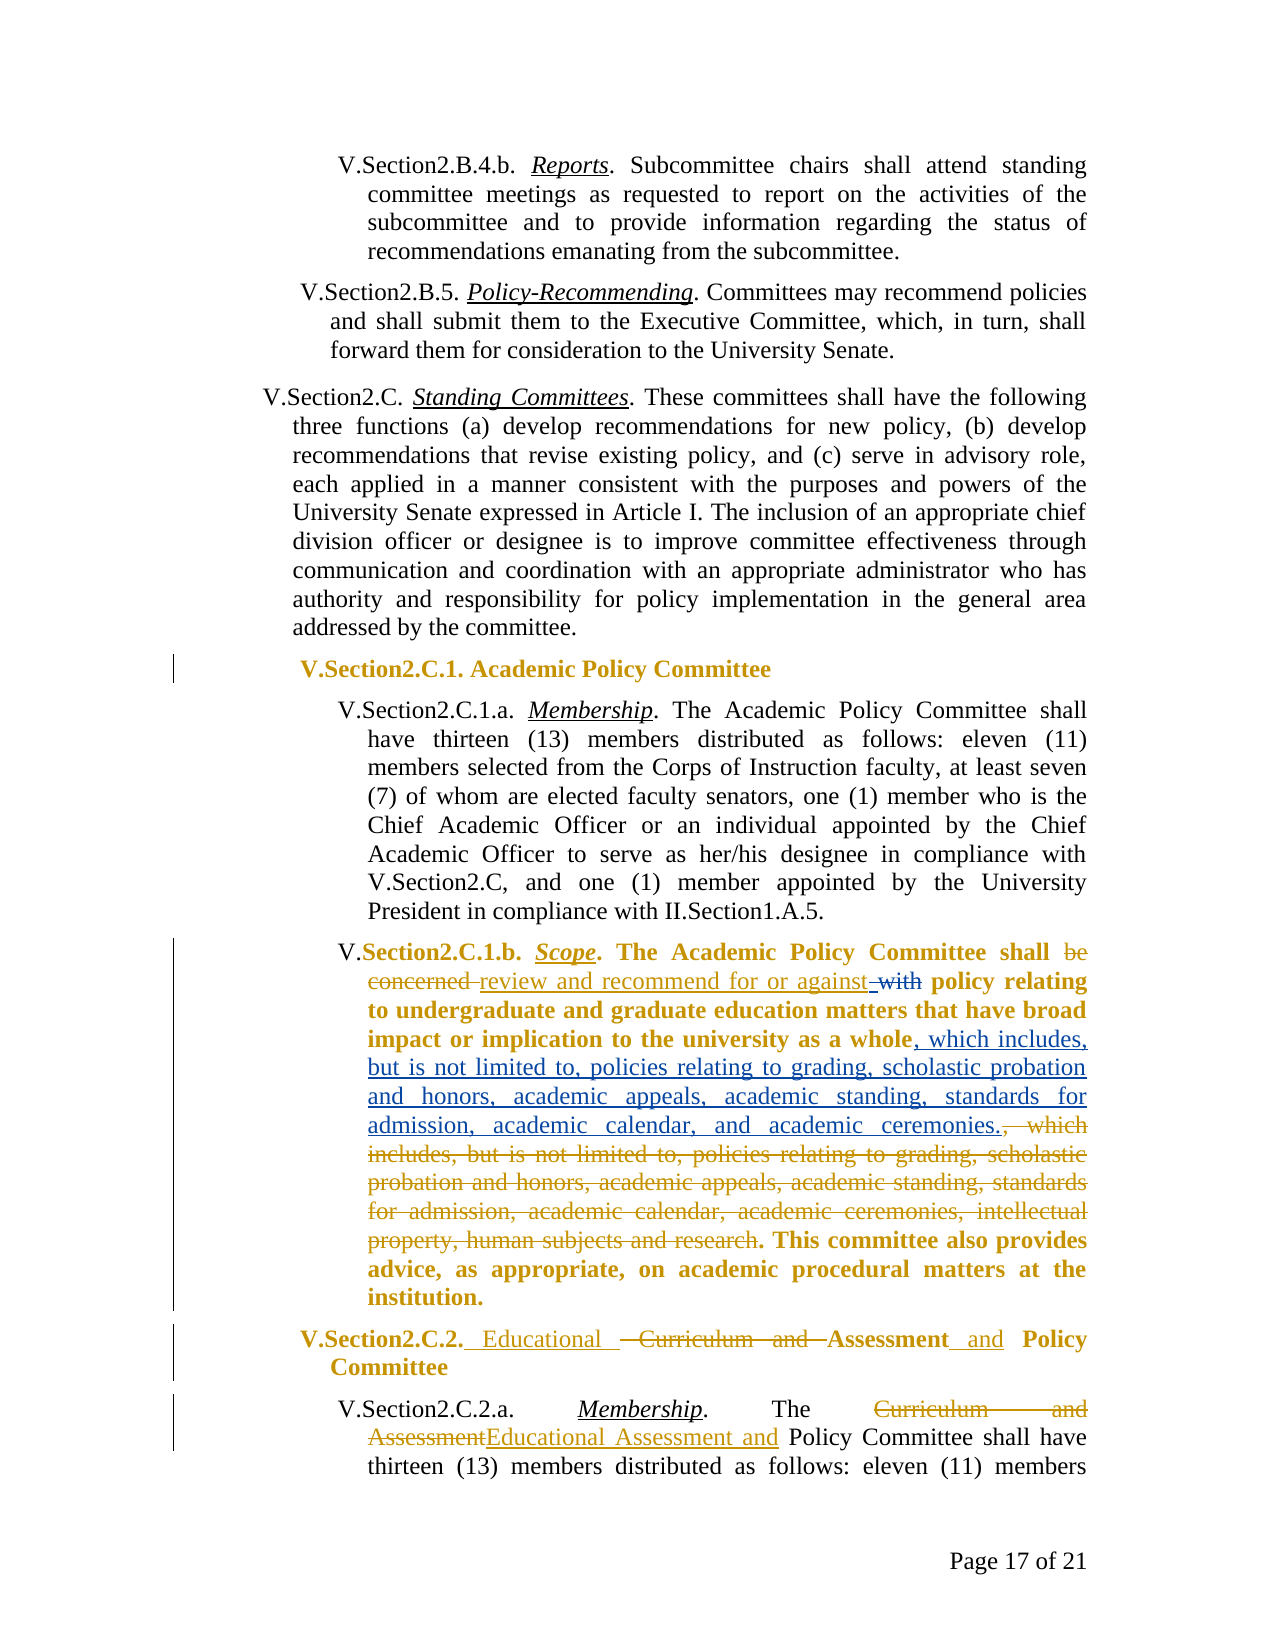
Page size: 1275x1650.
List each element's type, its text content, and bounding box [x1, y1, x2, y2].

text V.Section2.C.1.b. Scope. The Academic Policy Committee shall policy relating to undergraduate and graduate education matters that have broad impact or implication to the university as a whole. This committee also provides advice, as appropriate, on academic procedural matters at the institution. [337, 937, 1087, 1311]
text V.Section2.C.1.a. Membership. The Academic Policy Committee shall have thirteen (13) members distributed as follows: eleven (11) members selected from the Corps of Instruction faculty, at least seven (7) of whom are elected faculty senators, one (1) member who is the Chief Academic Officer or an individual appointed by the Chief Academic Officer to serve as her/his designee in compliance with V.Section2.C, and one (1) member appointed by the University President in compliance with II.Section1.A.5. [337, 695, 1087, 925]
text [337, 1394, 1087, 1480]
text V.Section2.C. Standing Committees. These committees shall have the following three functions (a) develop recommendations for new policy, (b) develop recommendations that revise existing policy, and (c) serve in advisory role, each applied in a manner consistent with the purposes and powers of the University Senate expressed in Article I. The inclusion of an appropriate chief division officer or designee is to improve committee effectiveness through communication and coordination with an appropriate administrator who has authority and responsibility for policy implementation in the general area addressed by the committee. [262, 382, 1087, 641]
text V.Section2.B.4.b. Reports. Subcommittee chairs shall attend standing committee meetings as requested to report on the activities of the subcommittee and to provide information regarding the status of recommendations emanating from the subcommittee. [337, 150, 1087, 265]
text V.Section2.C.1. Academic Policy Committee [300, 654, 1087, 682]
text V.Section2.B.5. Policy-Recommending. Committees may recommend policies and shall submit them to the Executive Committee, which, in turn, shall forward them for consideration to the University Senate. [300, 277, 1087, 364]
text V.Section2.C.2.Assessment Policy Committee [300, 1324, 1087, 1381]
